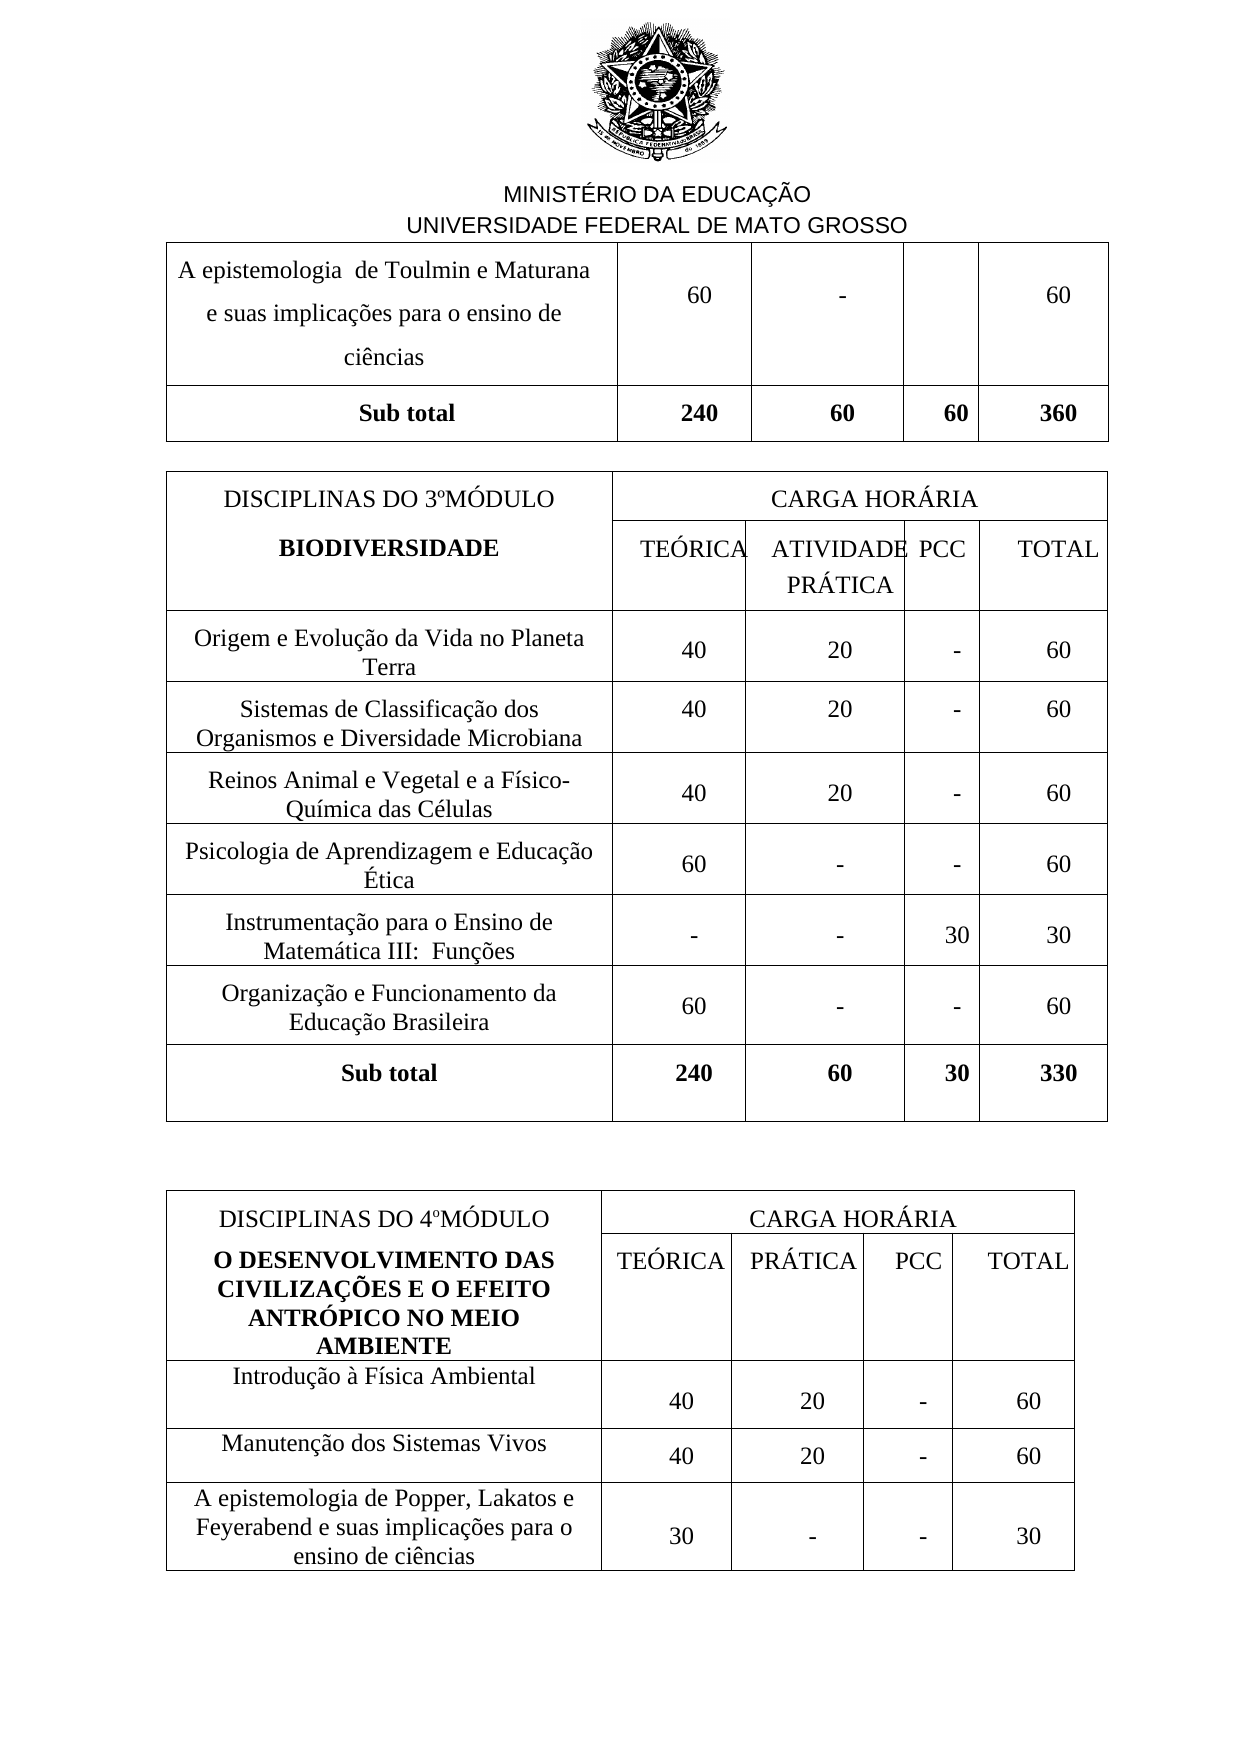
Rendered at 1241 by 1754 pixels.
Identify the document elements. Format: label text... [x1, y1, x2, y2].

table_cell 60 [980, 753, 1107, 823]
table_cell 20 [732, 1361, 863, 1427]
table_cell 20 [746, 682, 904, 752]
table_cell - [905, 682, 979, 752]
table_cell 30 [953, 1483, 1074, 1569]
table_cell [904, 243, 978, 385]
table_cell Introdução à Física Ambiental [167, 1361, 601, 1427]
table_header CARGA HORÁRIA [613, 472, 1107, 520]
table_cell Manutenção dos Sistemas Vivos [167, 1429, 601, 1482]
table_cell 40 [613, 611, 745, 681]
table_cell TOTAL [953, 1234, 1074, 1360]
table_cell Sub total [167, 386, 617, 441]
table_cell - [752, 243, 903, 385]
table_cell - [732, 1483, 863, 1569]
table_cell 60 [618, 243, 751, 385]
table_cell - [746, 824, 904, 894]
table_cell 60 [752, 386, 903, 441]
table_cell 60 [953, 1429, 1074, 1482]
table_cell TOTAL [980, 521, 1107, 609]
table_cell 60 [980, 824, 1107, 894]
table_cell 60 [746, 1045, 904, 1121]
table_cell Sub total [167, 1045, 612, 1121]
table_cell - [746, 895, 904, 965]
table_cell 330 [980, 1045, 1107, 1121]
table_cell 30 [602, 1483, 731, 1569]
table_cell PCC [864, 1234, 952, 1360]
table_cell - [864, 1429, 952, 1482]
table_cell TEÓRICA [602, 1234, 731, 1360]
table_cell - [905, 824, 979, 894]
table_cell - [864, 1483, 952, 1569]
table_cell 30 [905, 1045, 979, 1121]
table_cell Organização e Funcionamento da Educação Brasileira [167, 966, 612, 1044]
table_cell 60 [613, 966, 745, 1044]
table_cell ATIVIDADE PRÁTICA [746, 521, 904, 609]
table_cell 60 [953, 1361, 1074, 1427]
table_header DISCIPLINAS DO 4oMÓDULO O DESENVOLVIMENTO DAS CIVILIZAÇÕES E O EFEITO ANTRÓPICO NO MEIO AMBIENTE [167, 1191, 601, 1360]
table_header DISCIPLINAS DO 3ºMÓDULO BIODIVERSIDADE [167, 472, 612, 609]
table_cell TEÓRICA [613, 521, 745, 609]
table_cell 240 [613, 1045, 745, 1121]
table_cell 60 [980, 682, 1107, 752]
table_cell 60 [613, 824, 745, 894]
table_cell 60 [904, 386, 978, 441]
picture [581, 18, 731, 163]
table_cell 20 [732, 1429, 863, 1482]
table_cell Sistemas de Classificação dos Organismos e Diversidade Microbiana [167, 682, 612, 752]
table_cell 40 [613, 682, 745, 752]
table_cell PCC [905, 521, 979, 609]
table_cell 40 [602, 1429, 731, 1482]
table_cell Origem e Evolução da Vida no Planeta Terra [167, 611, 612, 681]
table_cell Reinos Animal e Vegetal e a Físico-Química das Células [167, 753, 612, 823]
table_cell - [746, 966, 904, 1044]
table_cell - [905, 966, 979, 1044]
table_cell 30 [905, 895, 979, 965]
table_cell 40 [613, 753, 745, 823]
table_cell Instrumentação para o Ensino de Matemática III: Funções [167, 895, 612, 965]
table_cell 240 [618, 386, 751, 441]
table_cell 60 [980, 611, 1107, 681]
table_cell A epistemologia de Toulmin e Maturana e suas implicações para o ensino de ciências [167, 243, 617, 385]
table_cell - [905, 611, 979, 681]
table_cell 60 [979, 243, 1108, 385]
table_cell 20 [746, 753, 904, 823]
table_cell - [864, 1361, 952, 1427]
table_cell - [613, 895, 745, 965]
table_cell 20 [746, 611, 904, 681]
table_cell A epistemologia de Popper, Lakatos e Feyerabend e suas implicações para o ensino de ciências [167, 1483, 601, 1569]
table_header CARGA HORÁRIA [602, 1191, 1074, 1233]
table_cell 30 [980, 895, 1107, 965]
table_cell 40 [602, 1361, 731, 1427]
table_cell Psicologia de Aprendizagem e Educação Ética [167, 824, 612, 894]
table_cell 60 [980, 966, 1107, 1044]
table_cell PRÁTICA [732, 1234, 863, 1360]
table_cell 360 [979, 386, 1108, 441]
table_cell - [905, 753, 979, 823]
